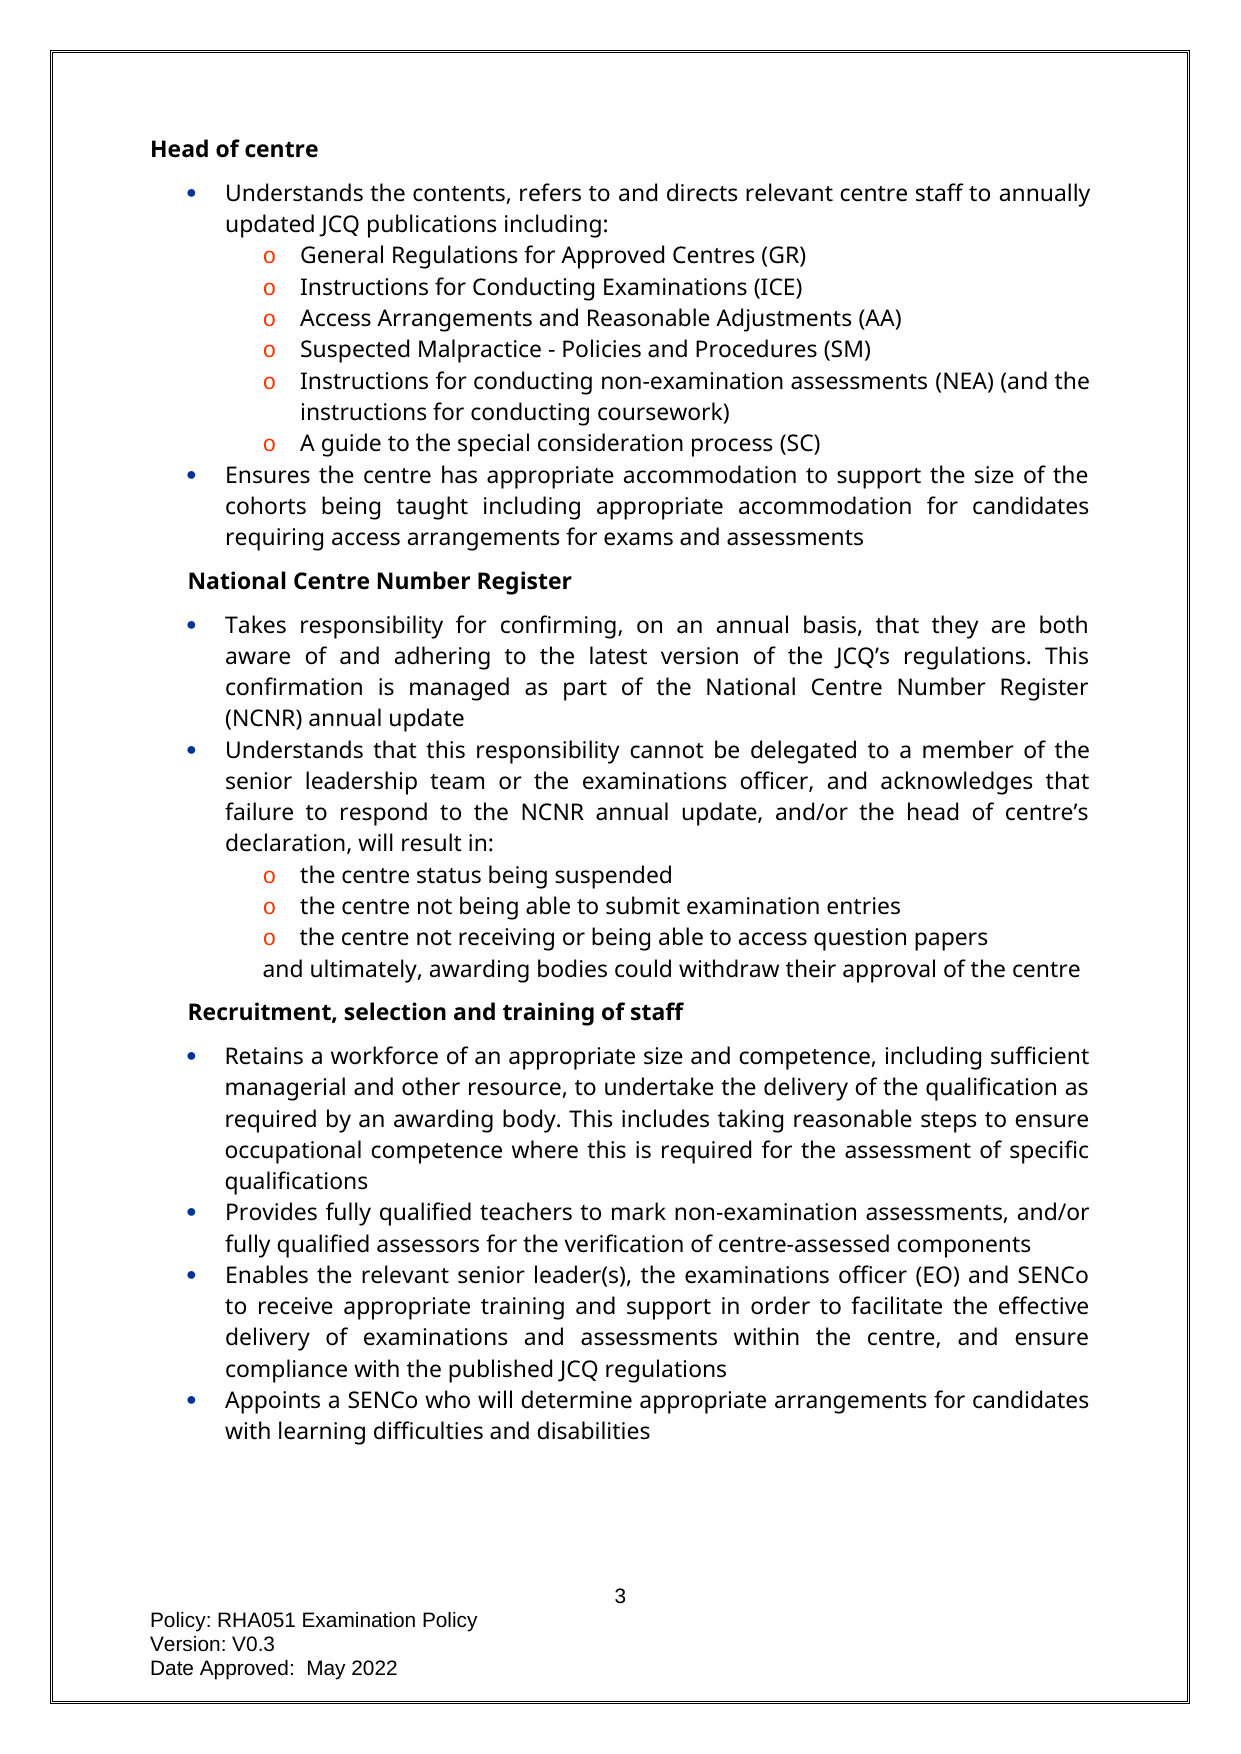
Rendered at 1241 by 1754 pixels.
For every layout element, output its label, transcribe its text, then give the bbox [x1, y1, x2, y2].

list Provides fully qualified teachers to mark non-examination assessments, and/or fully qualified assessors for the verification of centre-assessed components [187, 1196, 1090, 1259]
list Ensures the centre has appropriate accommodation to support the size of the cohorts being taught including appropriate accommodation for candidates requiring access arrangements for exams and assessments [187, 458, 1090, 552]
text and ultimately, awarding bodies could withdraw their approval of the centre [262, 953, 1090, 984]
list Enables the relevant senior leader(s), the examinations officer (EO) and SENCo to receive appropriate training and support in order to facilitate the effective delivery of examinations and assessments within the centre, and ensure compliance with the published JCQ regulations [187, 1259, 1090, 1384]
list Suspected Malpractice - Policies and Procedures (SM) [262, 333, 1090, 364]
list A guide to the special consideration process (SC) [262, 427, 1090, 458]
text Recruitment, selection and training of staff [150, 996, 1090, 1028]
list Understands that this responsibility cannot be delegated to a member of the senior leadership team or the examinations officer, and acknowledges that failure to respond to the NCNR annual update, and/or the head of centre’s declaration, will result in: [187, 733, 1090, 858]
list the centre not receiving or being able to access question papers [262, 921, 1090, 953]
list Understands the contents, refers to and directs relevant centre staff to annually updated JCQ publications including: [187, 177, 1090, 239]
list Instructions for Conducting Examinations (ICE) [262, 271, 1090, 302]
list General Regulations for Approved Centres (GR) [262, 239, 1090, 271]
list Access Arrangements and Reasonable Adjustments (AA) [262, 302, 1090, 333]
list the centre status being suspended [262, 858, 1090, 890]
list Appoints a SENCo who will determine appropriate arrangements for candidates with learning difficulties and disabilities [187, 1384, 1090, 1446]
list Retains a workforce of an appropriate size and competence, including sufficient managerial and other resource, to undertake the delivery of the qualification as required by an awarding body. This includes taking reasonable steps to ensure occupational competence where this is required for the assessment of specific qualifications [187, 1040, 1090, 1196]
list Instructions for conducting non-examination assessments (NEA) (and the instructions for conducting coursework) [262, 364, 1090, 427]
text National Centre Number Register [187, 565, 1090, 596]
text Head of centre [150, 133, 1090, 164]
list Takes responsibility for confirming, on an annual basis, that they are both aware of and adhering to the latest version of the JCQ’s regulations. This confirmation is managed as part of the National Centre Number Register (NCNR) annual update [187, 608, 1090, 733]
list the centre not being able to submit examination entries [262, 890, 1090, 921]
